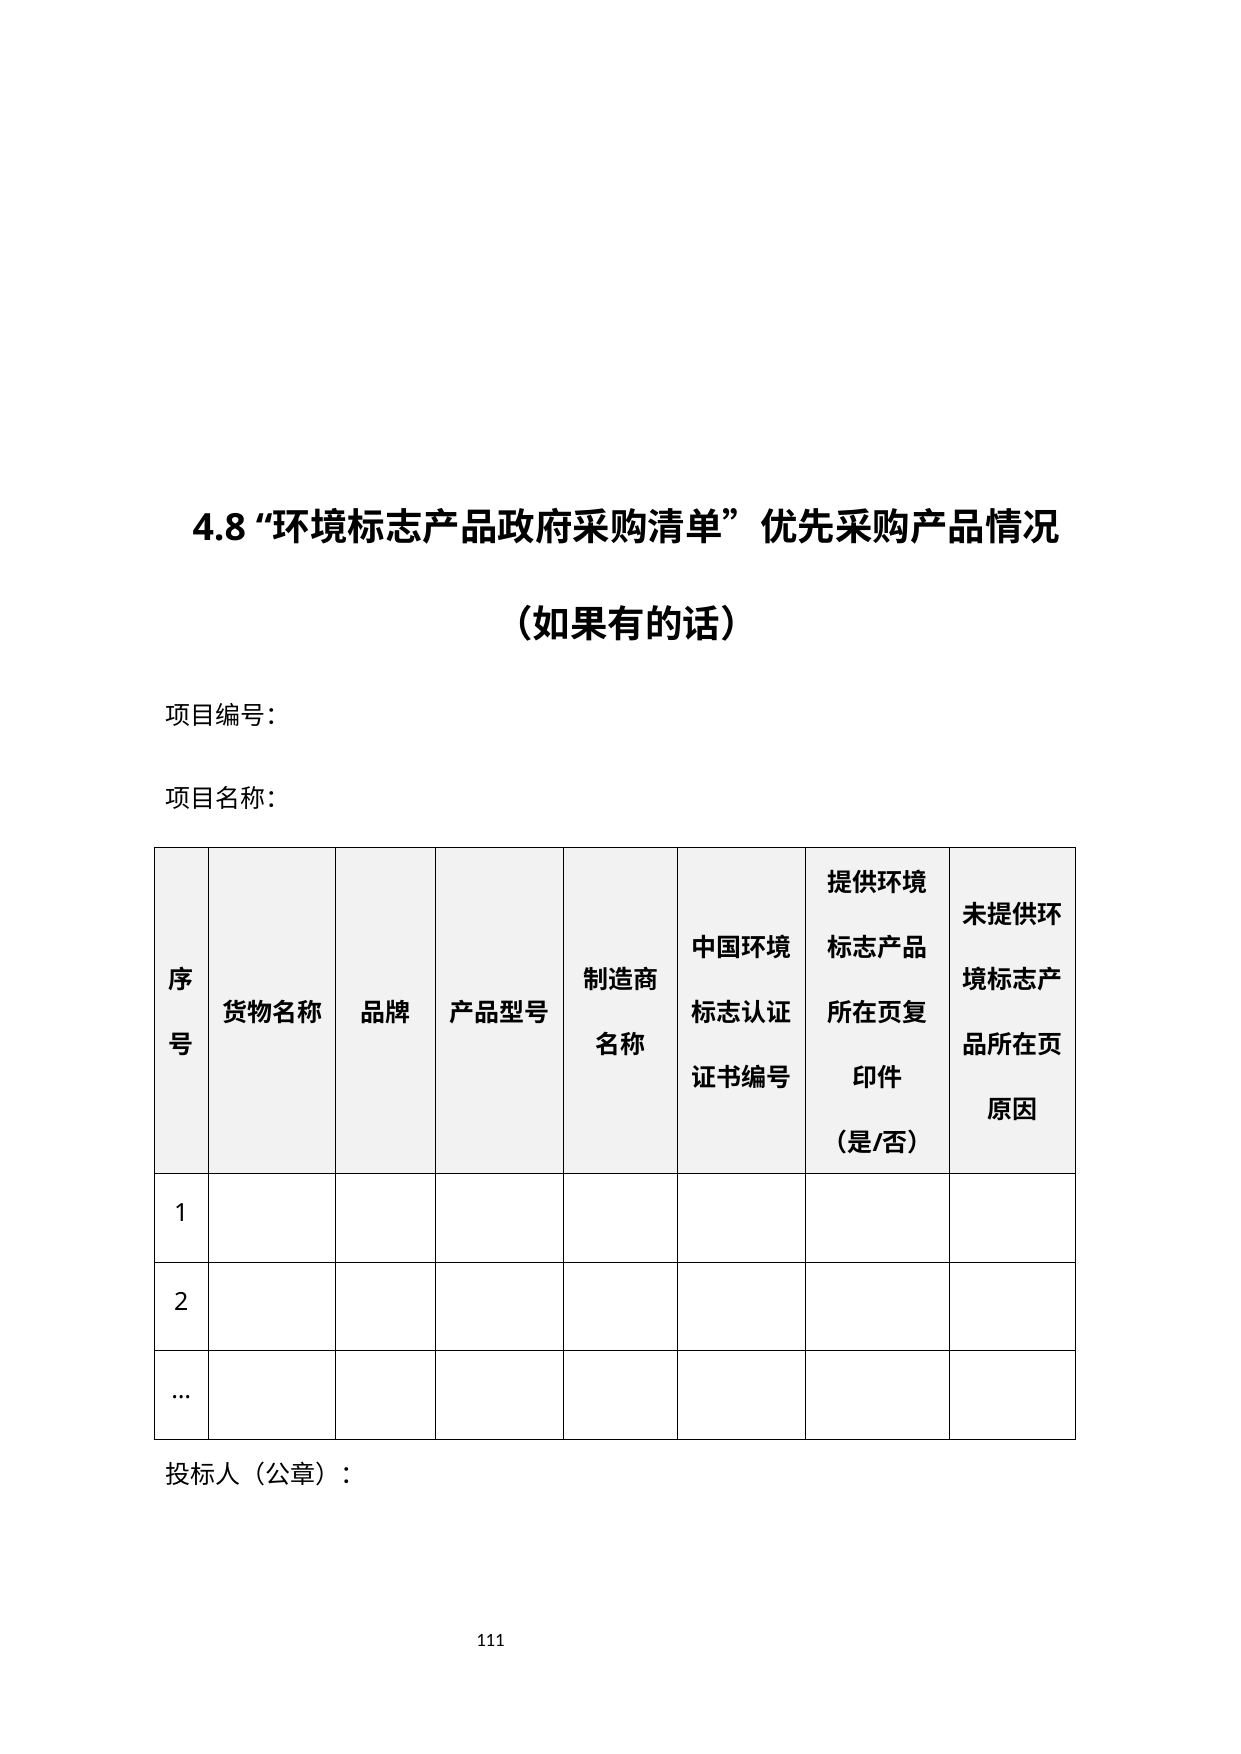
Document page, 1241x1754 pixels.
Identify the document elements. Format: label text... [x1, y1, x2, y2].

table_header 未提供环境标志产品所在页原因 [950, 848, 1075, 1173]
table_cell [564, 1174, 677, 1262]
table_cell [950, 1174, 1075, 1262]
table_cell … [155, 1351, 208, 1439]
table_cell [806, 1351, 949, 1439]
table_cell [209, 1263, 335, 1350]
table_cell [564, 1263, 677, 1350]
text 项目名称： [165, 764, 1087, 829]
table_cell [436, 1263, 563, 1350]
table_cell [209, 1174, 335, 1262]
table_cell [436, 1351, 563, 1439]
table_header 提供环境标志产品所在页复印件 （是/否） [806, 848, 949, 1173]
table_cell [209, 1351, 335, 1439]
table_cell [336, 1263, 435, 1350]
table_cell [678, 1351, 805, 1439]
table_cell [950, 1263, 1075, 1350]
table_header 序号 [155, 848, 208, 1173]
table_cell [950, 1351, 1075, 1439]
table_cell 2 [155, 1263, 208, 1350]
table_cell [336, 1174, 435, 1262]
text 4.8 “环境标志产品政府采购清单”优先采购产品情况（如果有的话） [165, 491, 1087, 654]
text 投标人（公章）： [165, 1440, 1087, 1505]
table_cell [436, 1174, 563, 1262]
table_header 品牌 [336, 848, 435, 1173]
table_header 制造商 名称 [564, 848, 677, 1173]
table_cell [678, 1263, 805, 1350]
table_header 中国环境标志认证证书编号 [678, 848, 805, 1173]
table_cell [564, 1351, 677, 1439]
table_cell [806, 1174, 949, 1262]
table_cell [336, 1351, 435, 1439]
table_header 货物名称 [209, 848, 335, 1173]
table_cell [678, 1174, 805, 1262]
table_cell 1 [155, 1174, 208, 1262]
table_cell [806, 1263, 949, 1350]
table_header 产品型号 [436, 848, 563, 1173]
text 项目编号： [165, 681, 1087, 746]
